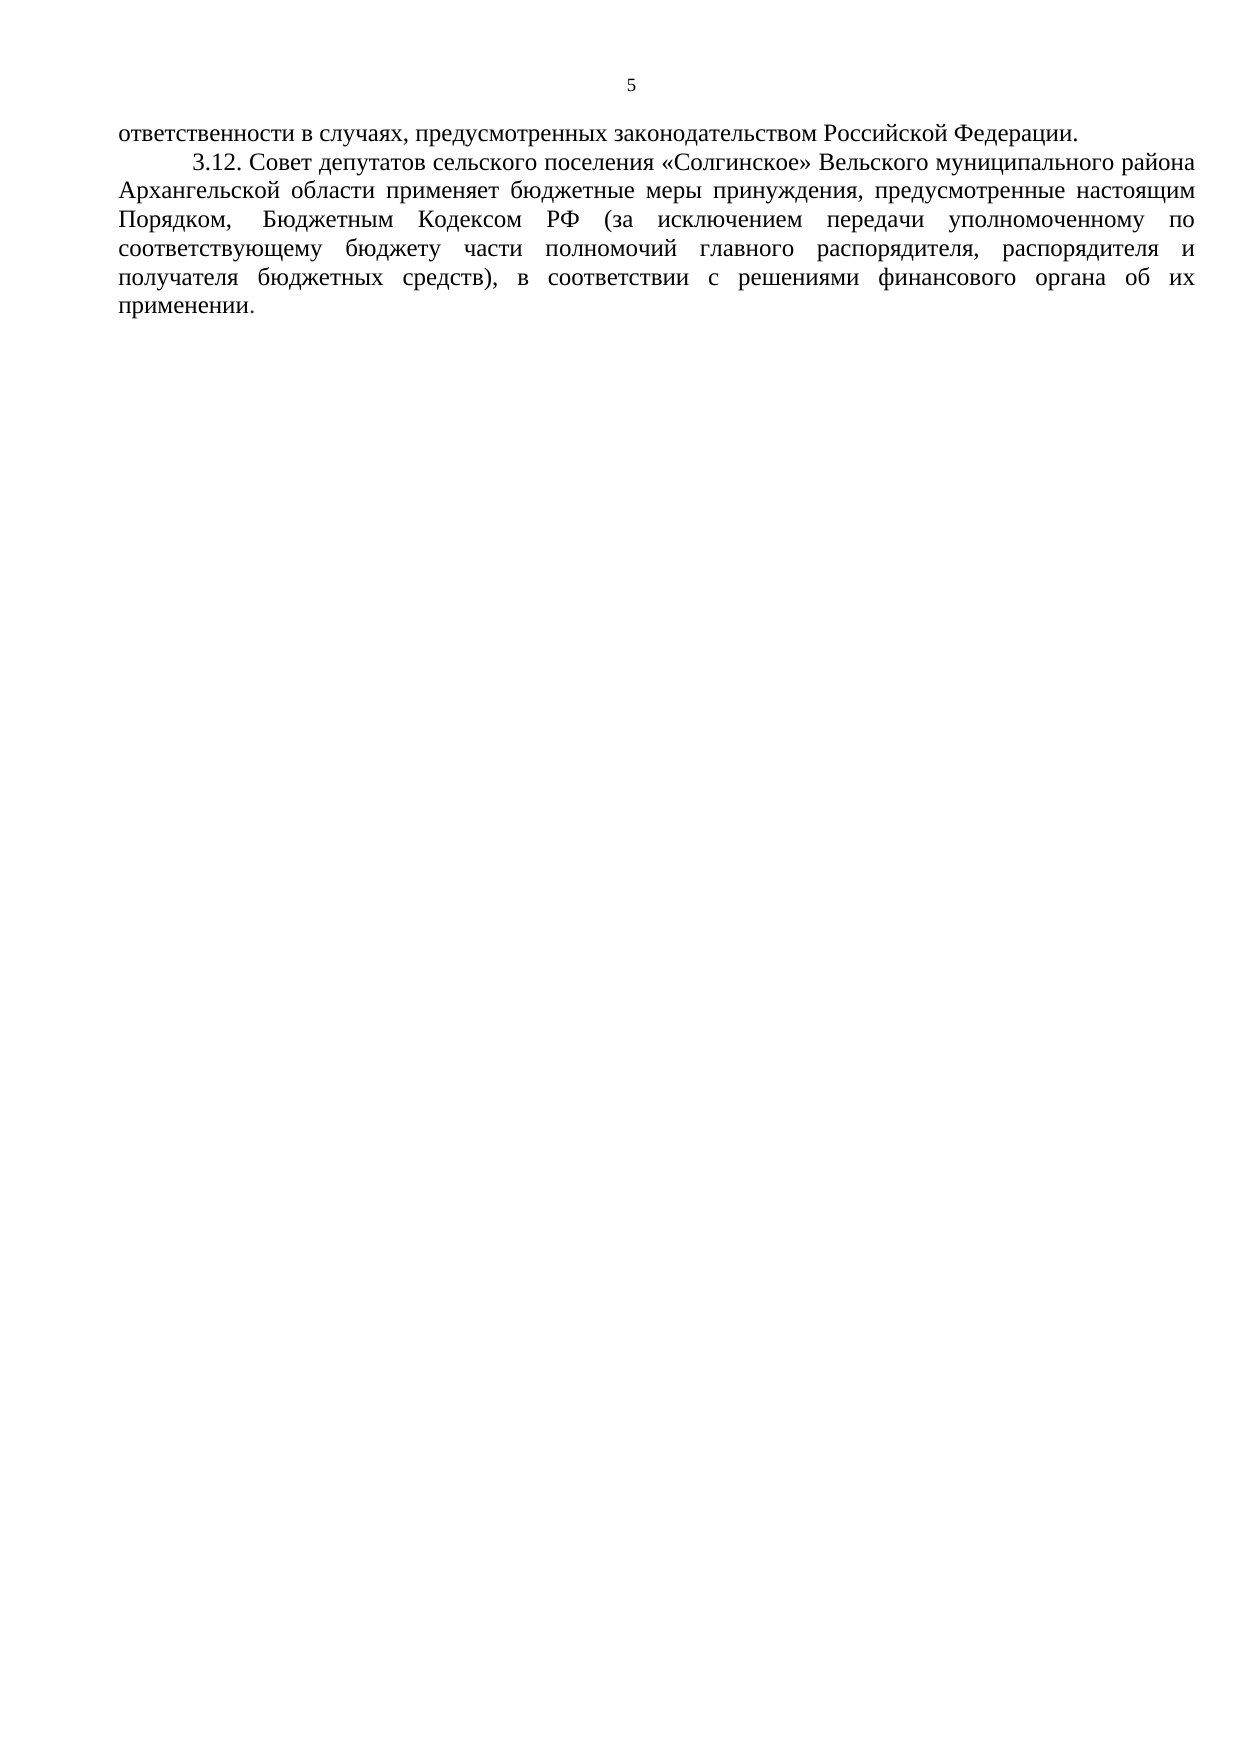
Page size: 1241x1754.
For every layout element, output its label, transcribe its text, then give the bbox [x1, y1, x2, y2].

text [118, 118, 1196, 147]
text 3.12. Совет депутатов сельского поселения «Солгинское» Вельского муниципального района Архангельской области применяет бюджетные меры принуждения, предусмотренные настоящим Порядком, Бюджетным Кодексом РФ (за исключением передачи уполномоченному по соответствующему бюджету части полномочий главного распорядителя, распорядителя и получателя бюджетных средств), в соответствии с решениями финансового органа об их применении. [118, 147, 1196, 319]
